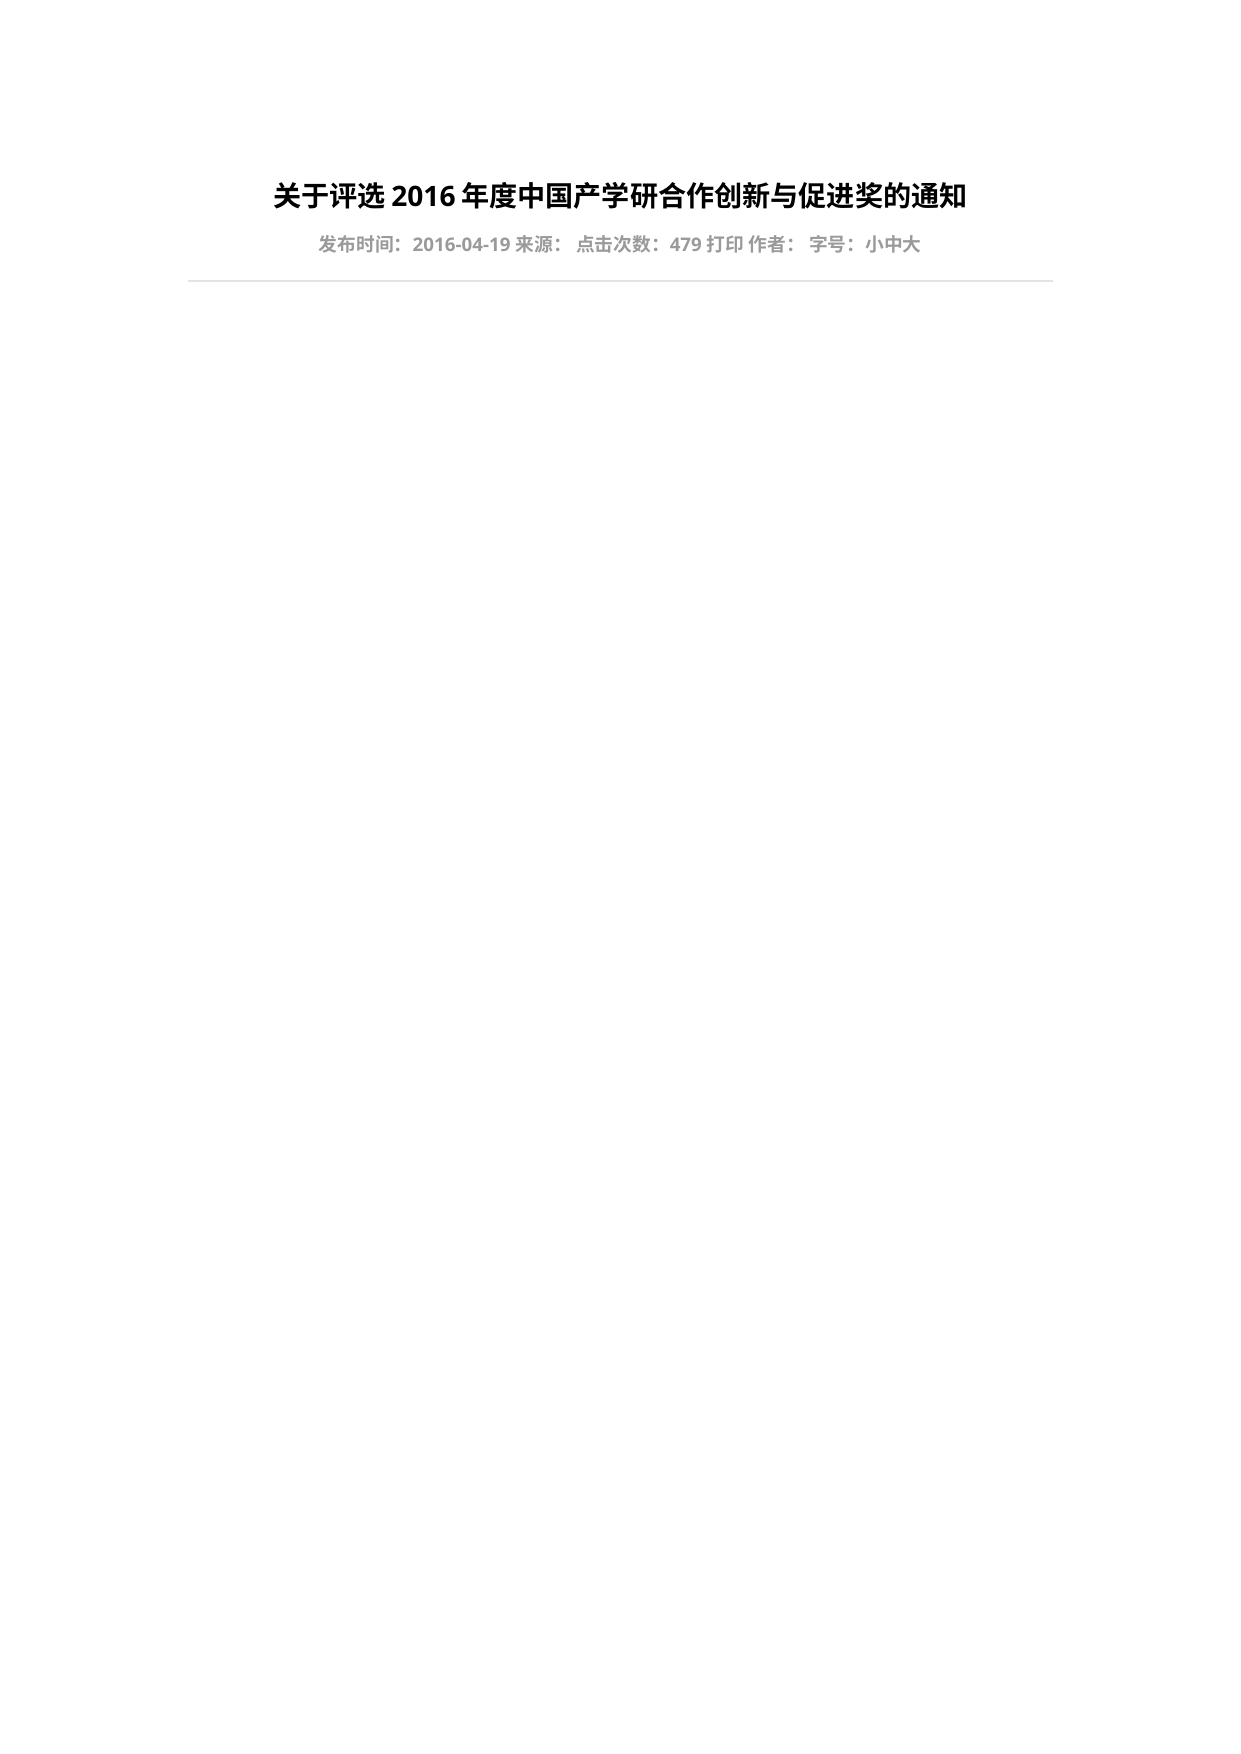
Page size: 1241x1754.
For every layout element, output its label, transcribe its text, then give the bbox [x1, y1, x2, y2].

text 关于评选2016年度中国产学研合作创新与促进奖的通知 [187, 162, 1053, 227]
text 发布时间：2016-04-19 来源： 点击次数：479 打印 作者： 字号：小中大 [187, 227, 1053, 282]
